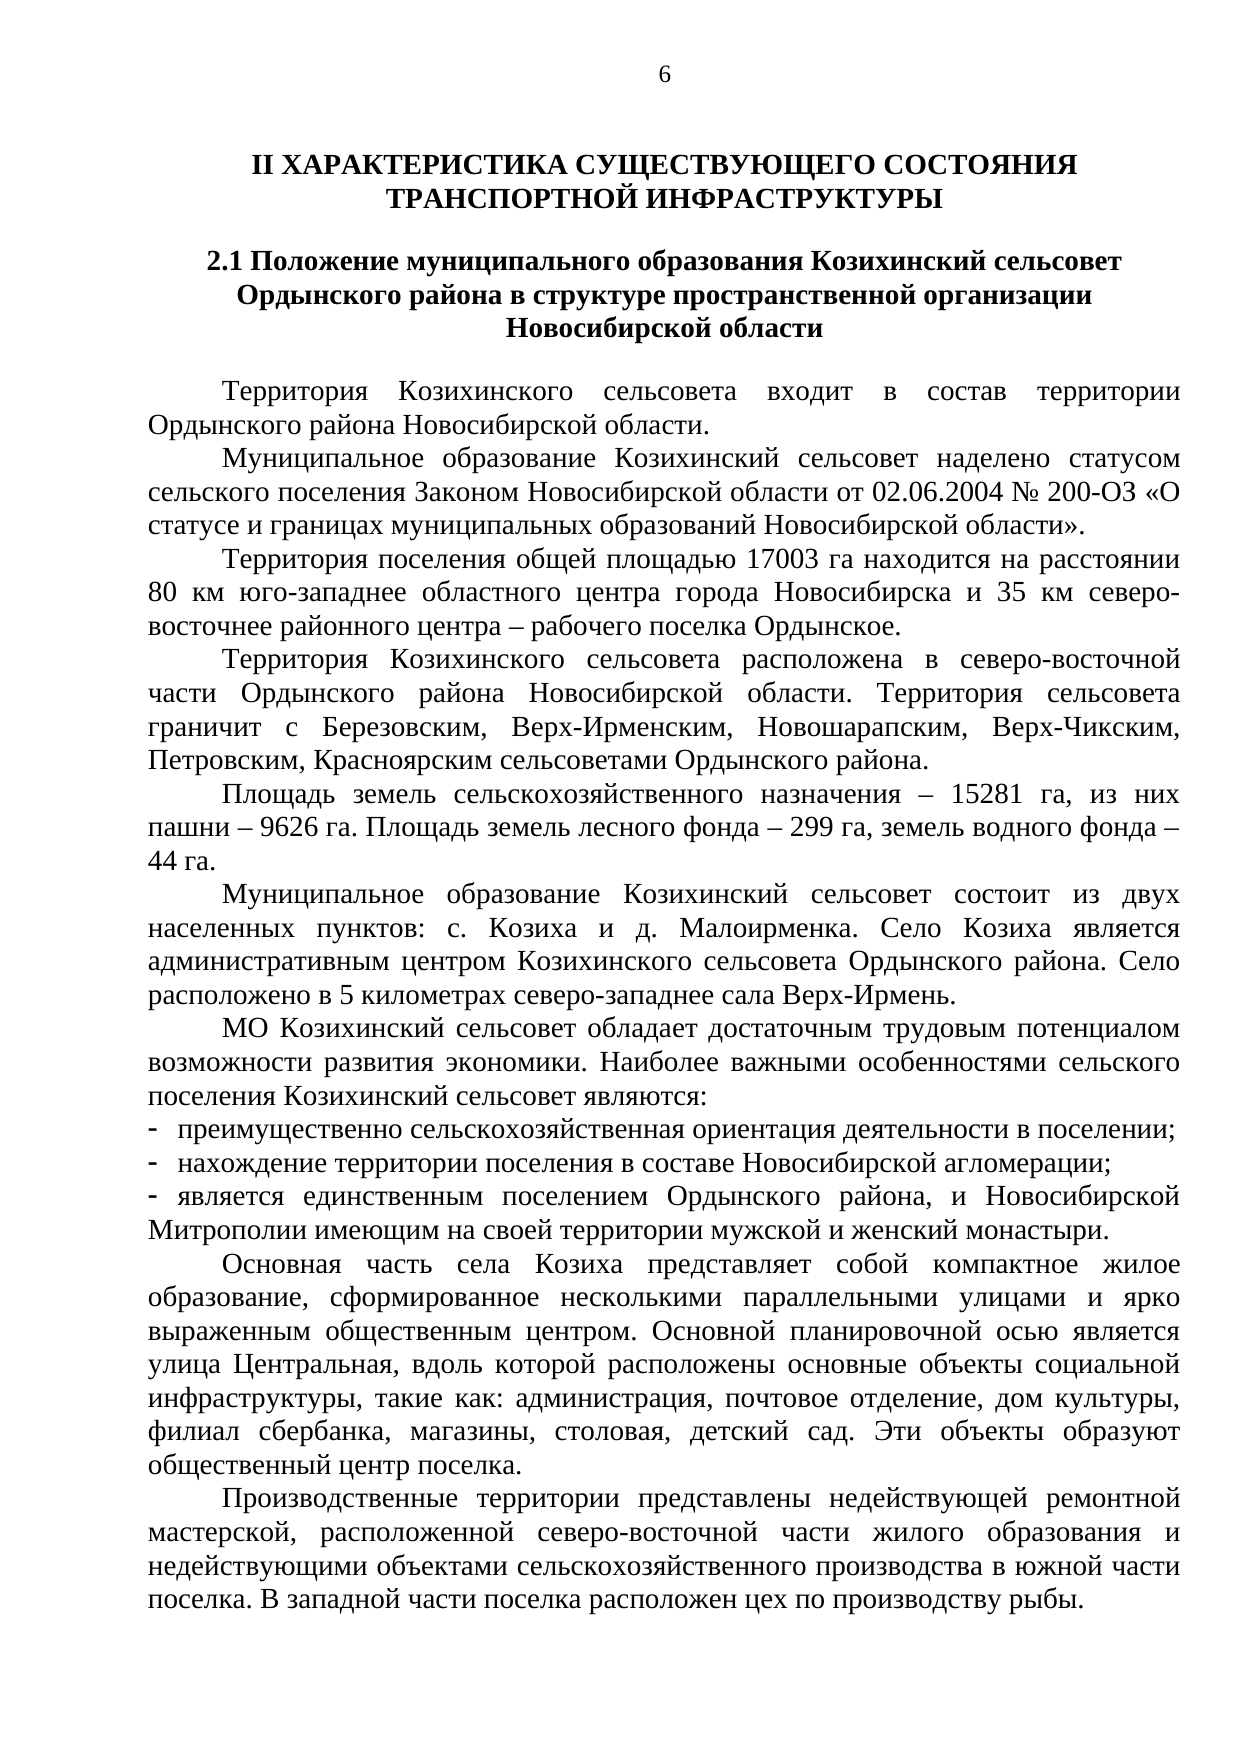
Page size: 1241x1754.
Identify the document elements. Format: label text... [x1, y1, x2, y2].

text Территория Козихинского сельсовета расположена в северо-восточной части Ордынского района Новосибирской области. Территория сельсовета граничит с Березовским, Верх-Ирменским, Новошарапским, Верх-Чикским, Петровским, Красноярским сельсоветами Ордынского района. [148, 642, 1181, 776]
list преимущественно сельскохозяйственная ориентация деятельности в поселении; [148, 1111, 1181, 1145]
text Территория поселения общей площадью 17003 га находится на расстоянии 80 км юго-западнее областного центра города Новосибирска и 35 км северо-восточнее районного центра – рабочего поселка Ордынское. [148, 541, 1181, 642]
list нахождение территории поселения в составе Новосибирской агломерации; [148, 1145, 1181, 1178]
text Муниципальное образование Козихинский сельсовет состоит из двух населенных пунктов: с. Козиха и д. Малоирменка. Село Козиха является административным центром Козихинского сельсовета Ордынского района. Село расположено в 5 километрах северо-западнее сала Верх-Ирмень. [148, 876, 1181, 1011]
text Производственные территории представлены недействующей ремонтной мастерской, расположенной северо-восточной части жилого образования и недействующими объектами сельскохозяйственного производства в южной части поселка. В западной части поселка расположен цех по производству рыбы. [148, 1481, 1181, 1615]
text Основная часть села Козиха представляет собой компактное жилое образование, сформированное несколькими параллельными улицами и ярко выраженным общественным центром. Основной планировочной осью является улица Центральная, вдоль которой расположены основные объекты социальной инфраструктуры, такие как: администрация, почтовое отделение, дом культуры, филиал сбербанка, магазины, столовая, детский сад. Эти объекты образуют общественный центр поселка. [148, 1246, 1181, 1481]
text МО Козихинский сельсовет обладает достаточным трудовым потенциалом возможности развития экономики. Наиболее важными особенностями сельского поселения Козихинский сельсовет являются: [148, 1011, 1181, 1111]
list является единственным поселением Ордынского района, и Новосибирской Митрополии имеющим на своей территории мужской и женский монастыри. [148, 1178, 1181, 1246]
text Площадь земель сельскохозяйственного назначения – 15281 га, из них пашни – 9626 га. Площадь земель лесного фонда – 299 га, земель водного фонда – 44 га. [148, 776, 1181, 876]
text 2.1 Положение муниципального образования Козихинский сельсовет Ордынского района в структуре пространственной организации Новосибирской области [148, 243, 1181, 344]
text Территория Козихинского сельсовета входит в состав территории Ордынского района Новосибирской области. [148, 373, 1181, 440]
text II ХАРАКТЕРИСТИКА СУЩЕСТВУЮЩЕГО СОСТОЯНИЯ ТРАНСПОРТНОЙ ИНФРАСТРУКТУРЫ [148, 147, 1181, 214]
text Муниципальное образование Козихинский сельсовет наделено статусом сельского поселения Законом Новосибирской области от 02.06.2004 № 200-ОЗ «О статусе и границах муниципальных образований Новосибирской области». [148, 440, 1181, 541]
